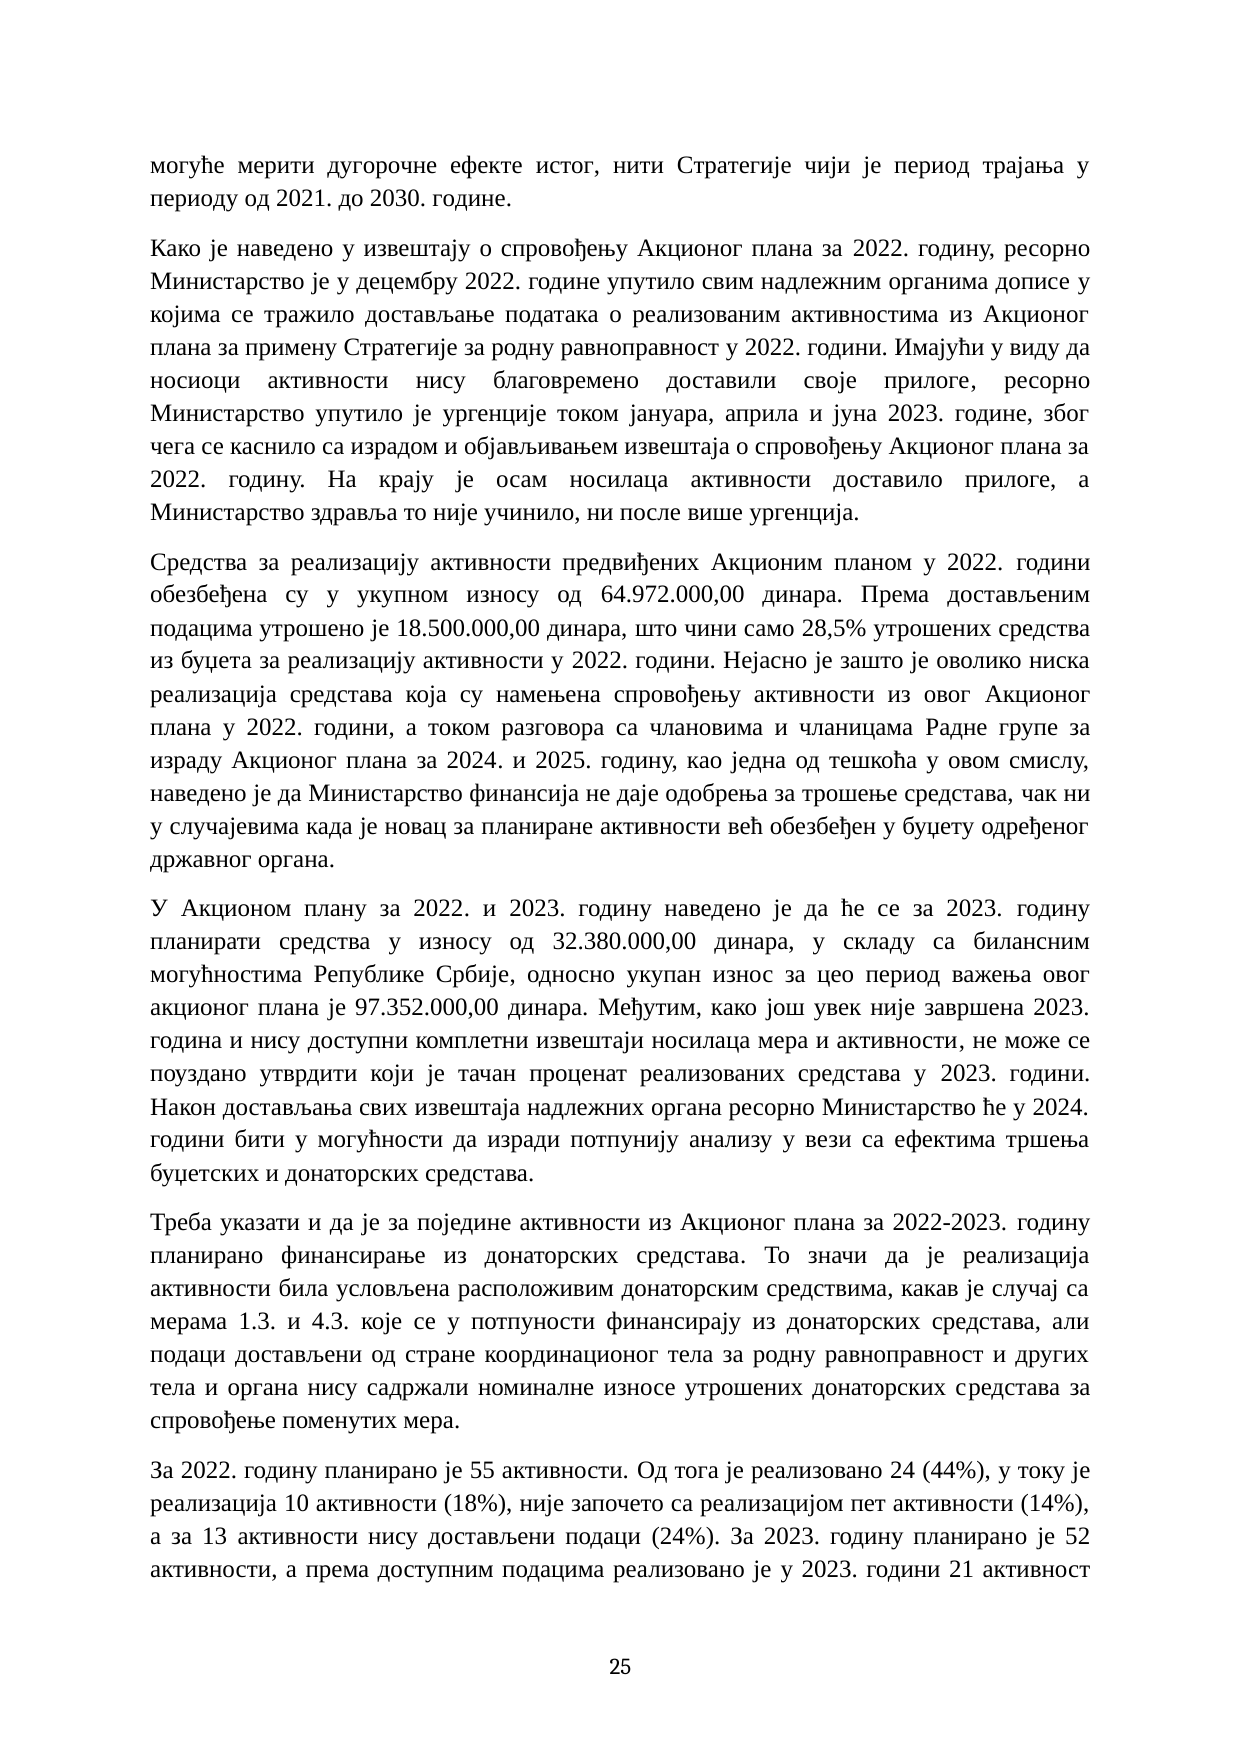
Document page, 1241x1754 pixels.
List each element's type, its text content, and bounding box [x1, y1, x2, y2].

text Средства за реализацију активности предвиђених Акционим планом у 2022. години обезбеђена су у укупном износу од 64.972.000,00 динара. Према достављеним подацима утрошено је 18.500.000,00 динара, што чини само 28,5% утрошених средства из буџета за реализацију активности у 2022. години. Нејасно је зашто је оволико ниска реализација средстава која су намењена спровођењу активности из овог Акционог плана у 2022. години, а током разговора са члановима и чланицама Радне групе за израду Акционог плана за 2024. и 2025. годину, као једна од тешкоћа у овом смислу, наведено је да Министарство финансија не даје одобрења за трошење средстава, чак ни у случајевима када је новац за планиране активности већ обезбеђен у буџету одређеног државног органа. [150, 547, 1090, 872]
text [150, 150, 1090, 212]
text У Акционом плану за 2022. и 2023. годину наведено је да ће се за 2023. годину планирати средства у износу од 32.380.000,00 динара, у складу са билансним могућностима Републике Србије, односно укупан износ за цео период важења овог акционог плана је 97.352.000,00 динара. Међутим, како још увек није завршена 2023. година и нису доступни комплетни извештаји носилаца мера и активности, не може се поуздано утврдити који је тачан проценат реализованих средстава у 2023. години. Након достављања свих извештаја надлежних органа ресорно Министарство ће у 2024. години бити у могућности да изради потпунију анализу у вези са ефектима тршења буџетских и донаторских средстава. [150, 893, 1090, 1186]
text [150, 1455, 1090, 1583]
text Треба указати и да је за поједине активности из Акционог плана за 2022-2023. годину планирано финансирање из донаторских средстава. То значи да је реализација активности била условљена расположивим донаторским средствима, какав је случај са мерама 1.3. и 4.3. које се у потпуности финансирају из донаторских средстава, али подаци достављени од стране координационог тела за родну равноправност и других тела и органа нису садржали номиналне износе утрошених донаторских средстава за спровођење поменутих мера. [150, 1207, 1090, 1434]
text Како је наведено у извештају о спровођењу Акционог плана за 2022. годину, ресорно Министарство је у децембру 2022. године упутило свим надлежним органима дописе у којима се тражило достављање података о реализованим активностима из Акционог плана за примену Стратегије за родну равноправност у 2022. години. Имајући у виду да носиоци активности нису благовремено доставили своје прилоге, ресорно Министарство упутило је ургенције током јануара, априла и јуна 2023. године, због чега се каснило са израдом и објављивањем извештаја о спровођењу Акционог плана за 2022. годину. На крају је осам носилаца активности доставило прилоге, а Министарство здравља то није учинило, ни после више ургенција. [150, 233, 1090, 526]
